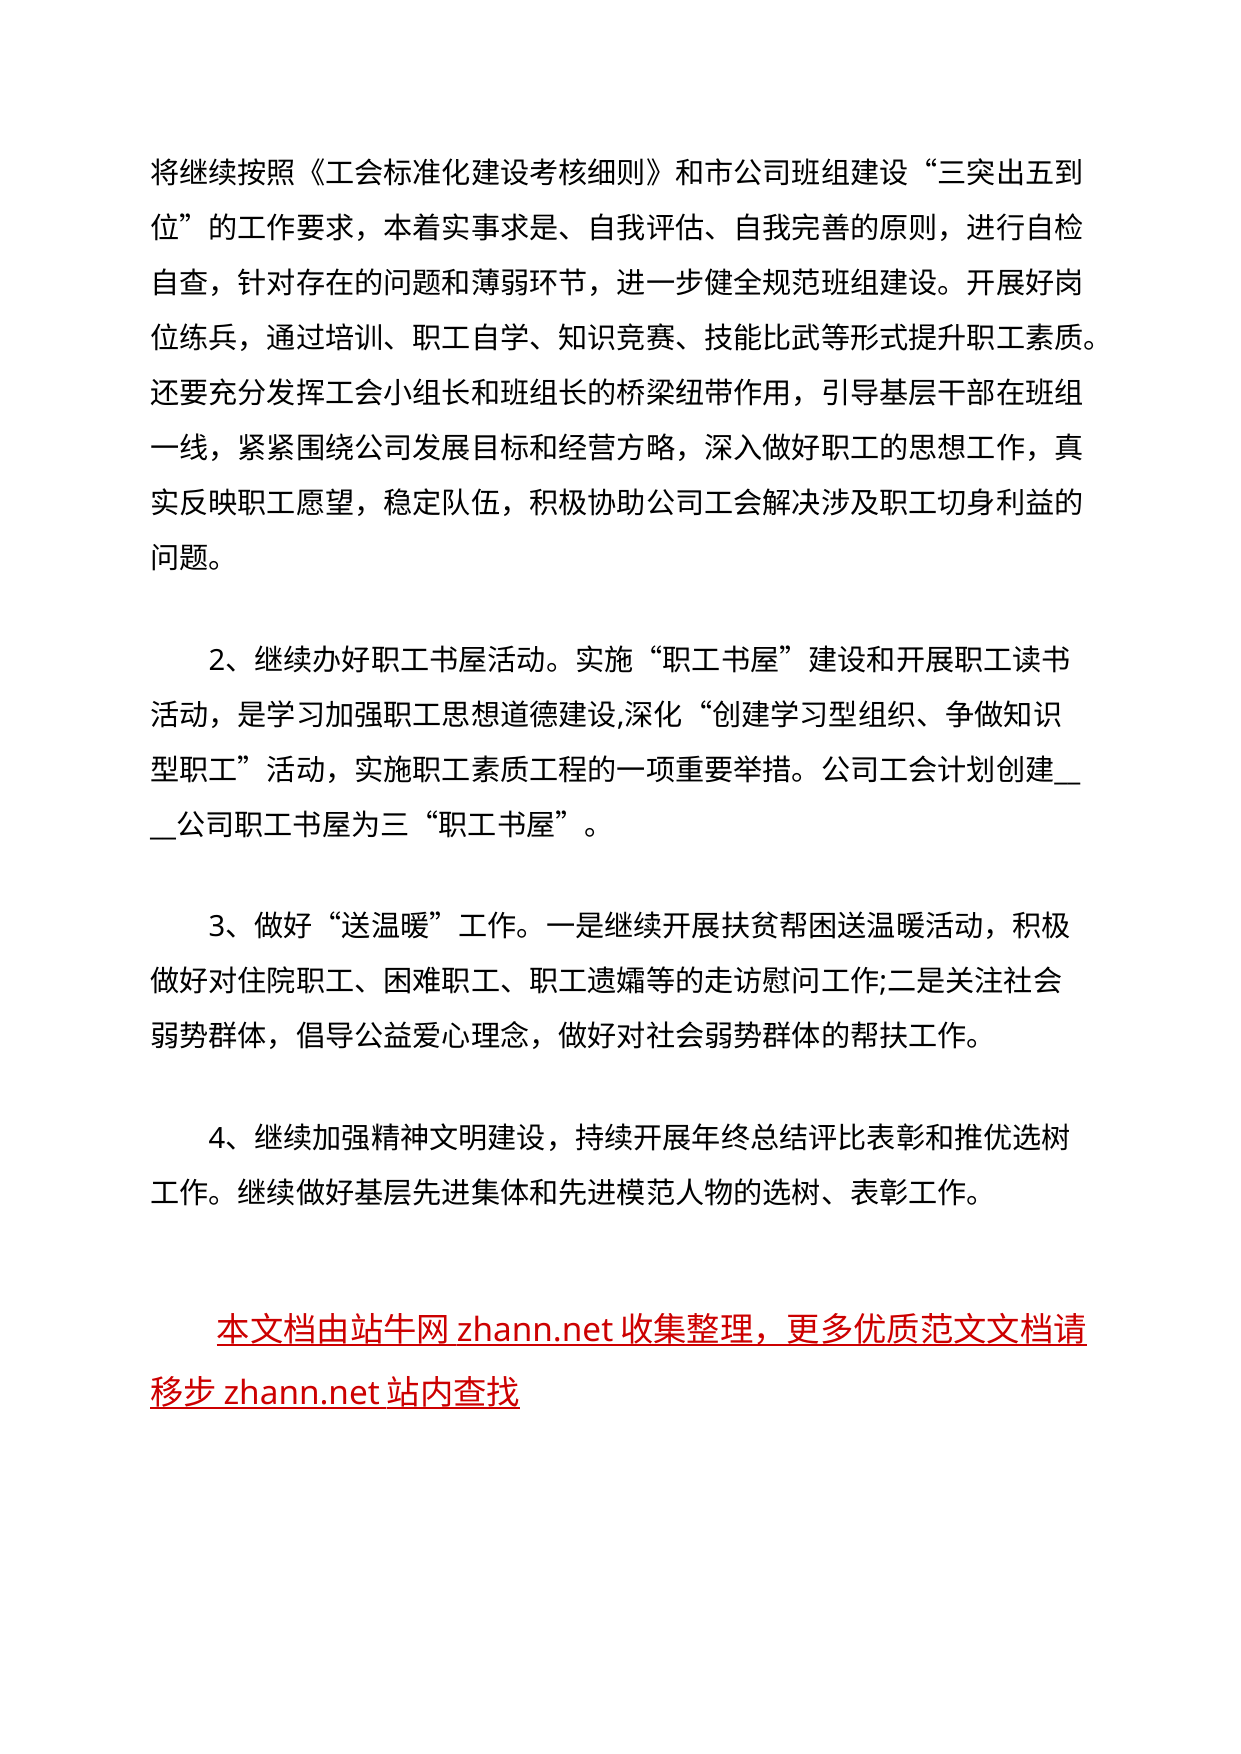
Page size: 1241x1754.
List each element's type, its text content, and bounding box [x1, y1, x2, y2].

text 本文档由站牛网zhann.net收集整理，更多优质范文文档请移步zhann.net站内查找 [150, 1303, 1090, 1414]
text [150, 150, 1090, 577]
text 3、做好“送温暖”工作。一是继续开展扶贫帮困送温暖活动，积极做好对住院职工、困难职工、职工遗孀等的走访慰问工作;二是关注社会弱势群体，倡导公益爱心理念，做好对社会弱势群体的帮扶工作。 [150, 903, 1090, 1055]
text 2、继续办好职工书屋活动。实施“职工书屋”建设和开展职工读书活动，是学习加强职工思想道德建设,深化“创建学习型组织、争做知识型职工”活动，实施职工素质工程的一项重要举措。公司工会计划创建____公司职工书屋为三“职工书屋”。 [150, 636, 1090, 843]
text 4、继续加强精神文明建设，持续开展年终总结评比表彰和推优选树工作。继续做好基层先进集体和先进模范人物的选树、表彰工作。 [150, 1115, 1090, 1212]
